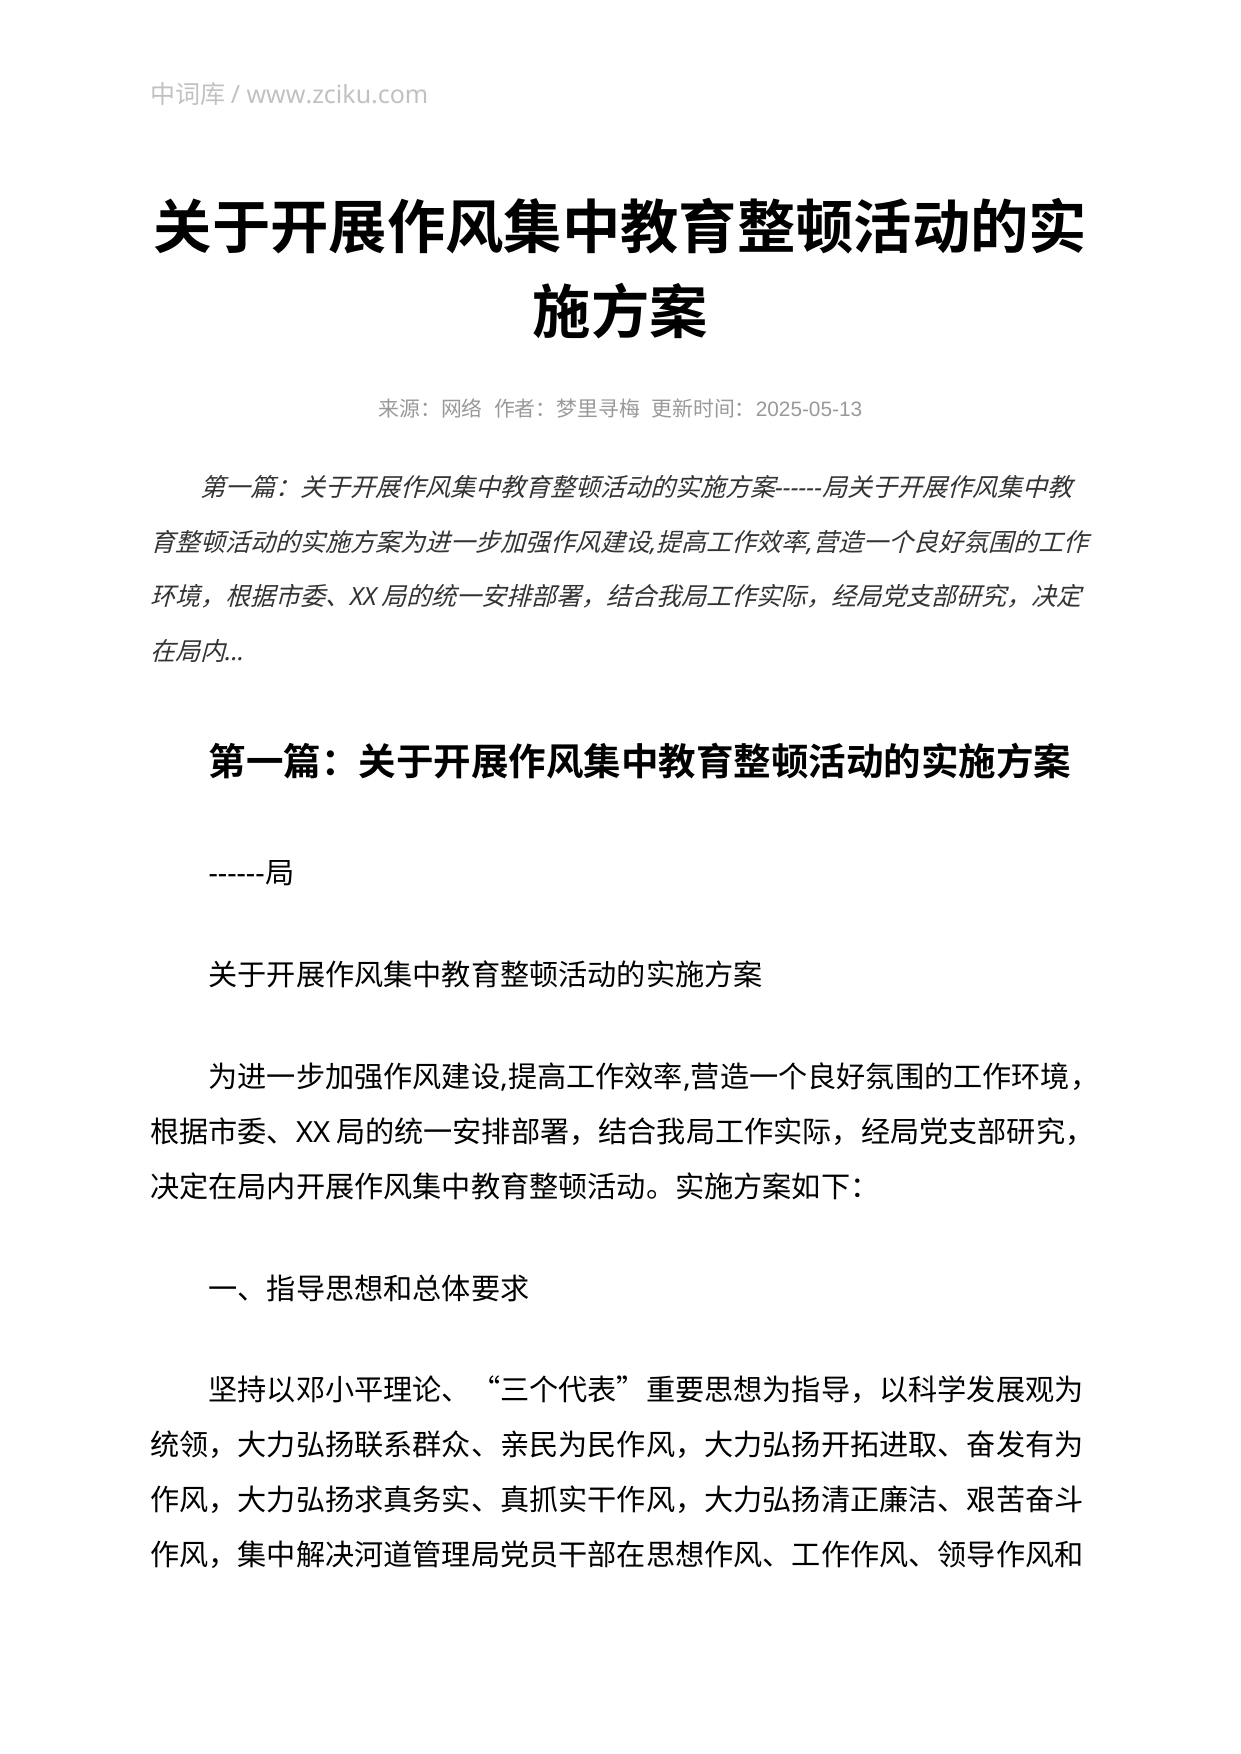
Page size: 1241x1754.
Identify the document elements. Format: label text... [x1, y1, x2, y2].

text 一、指导思想和总体要求 [150, 1265, 1090, 1307]
text 为进一步加强作风建设,提高工作效率,营造一个良好氛围的工作环境，根据市委、XX局的统一安排部署，结合我局工作实际，经局党支部研究，决定在局内开展作风集中教育整顿活动。实施方案如下： [150, 1053, 1090, 1206]
text 来源：网络 作者：梦里寻梅 更新时间：2025-05-13 [150, 397, 1090, 421]
text ------局 [150, 850, 1090, 892]
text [150, 1367, 1090, 1574]
text 第一篇：关于开展作风集中教育整顿活动的实施方案------局关于开展作风集中教育整顿活动的实施方案为进一步加强作风建设,提高工作效率,营造一个良好氛围的工作环境，根据市委、XX局的统一安排部署，结合我局工作实际，经局党支部研究，决定在局内... [150, 468, 1090, 667]
text 关于开展作风集中教育整顿活动的实施方案 [150, 952, 1090, 994]
subtitle 关于开展作风集中教育整顿活动的实施方案 [150, 181, 1090, 350]
text 第一篇：关于开展作风集中教育整顿活动的实施方案 [150, 732, 1090, 787]
